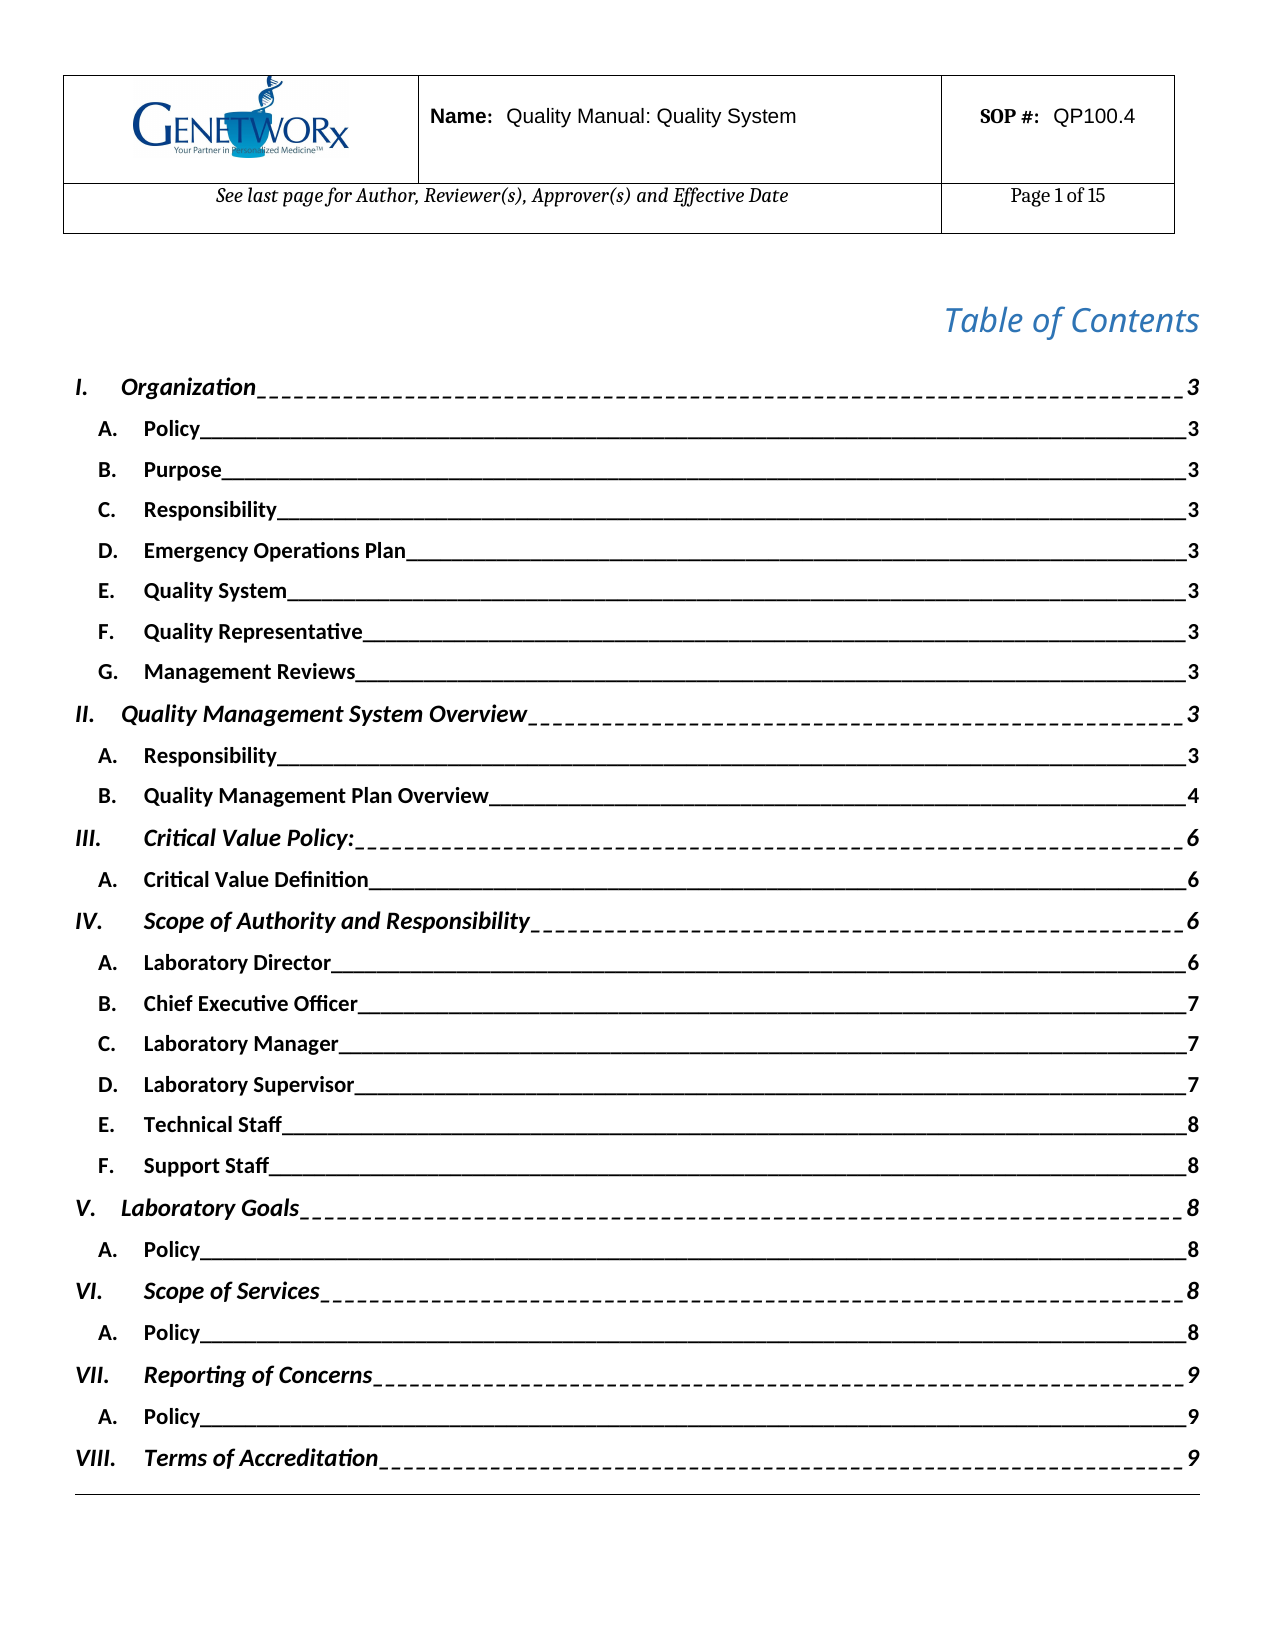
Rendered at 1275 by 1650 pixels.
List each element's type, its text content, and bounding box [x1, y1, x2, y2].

text D. Emergency Operations Plan 3 [98, 536, 1200, 564]
text VIII. Terms of Accreditation 9 [75, 1442, 1200, 1473]
text F. Support Staff 8 [98, 1151, 1200, 1179]
picture [133, 76, 349, 158]
text V. Laboratory Goals 8 [75, 1192, 1200, 1222]
text C. Laboratory Manager 7 [98, 1029, 1200, 1058]
text F. Quality Representative 3 [98, 617, 1200, 645]
text E. Technical Staff 8 [98, 1111, 1200, 1139]
text I. Organization 3 [75, 371, 1200, 402]
text B. Purpose 3 [98, 455, 1200, 483]
text D. Laboratory Supervisor 7 [98, 1070, 1200, 1098]
text G. Management Reviews 3 [98, 657, 1200, 685]
text A. Policy 3 [98, 414, 1200, 442]
text A. Critical Value Definition 6 [98, 865, 1200, 893]
text VI. Scope of Services 8 [75, 1275, 1200, 1306]
text B. Chief Executive Officer 7 [98, 989, 1200, 1017]
text III. Critical Value Policy: 6 [75, 822, 1200, 852]
text IV. Scope of Authority and Responsibility 6 [75, 906, 1200, 936]
text VII. Reporting of Concerns 9 [75, 1359, 1200, 1389]
text B. Quality Management Plan Overview 4 [98, 781, 1200, 809]
text A. Laboratory Director 6 [98, 948, 1200, 977]
text II. Quality Management System Overview 3 [75, 698, 1200, 728]
text E. Quality System 3 [98, 576, 1200, 604]
text C. Responsibility 3 [98, 495, 1200, 523]
text A. Policy 8 [98, 1235, 1200, 1263]
text A. Responsibility 3 [98, 741, 1200, 769]
text A. Policy 8 [98, 1318, 1200, 1346]
text A. Policy 9 [98, 1402, 1200, 1430]
subtitle Table of Contents [75, 297, 1200, 343]
